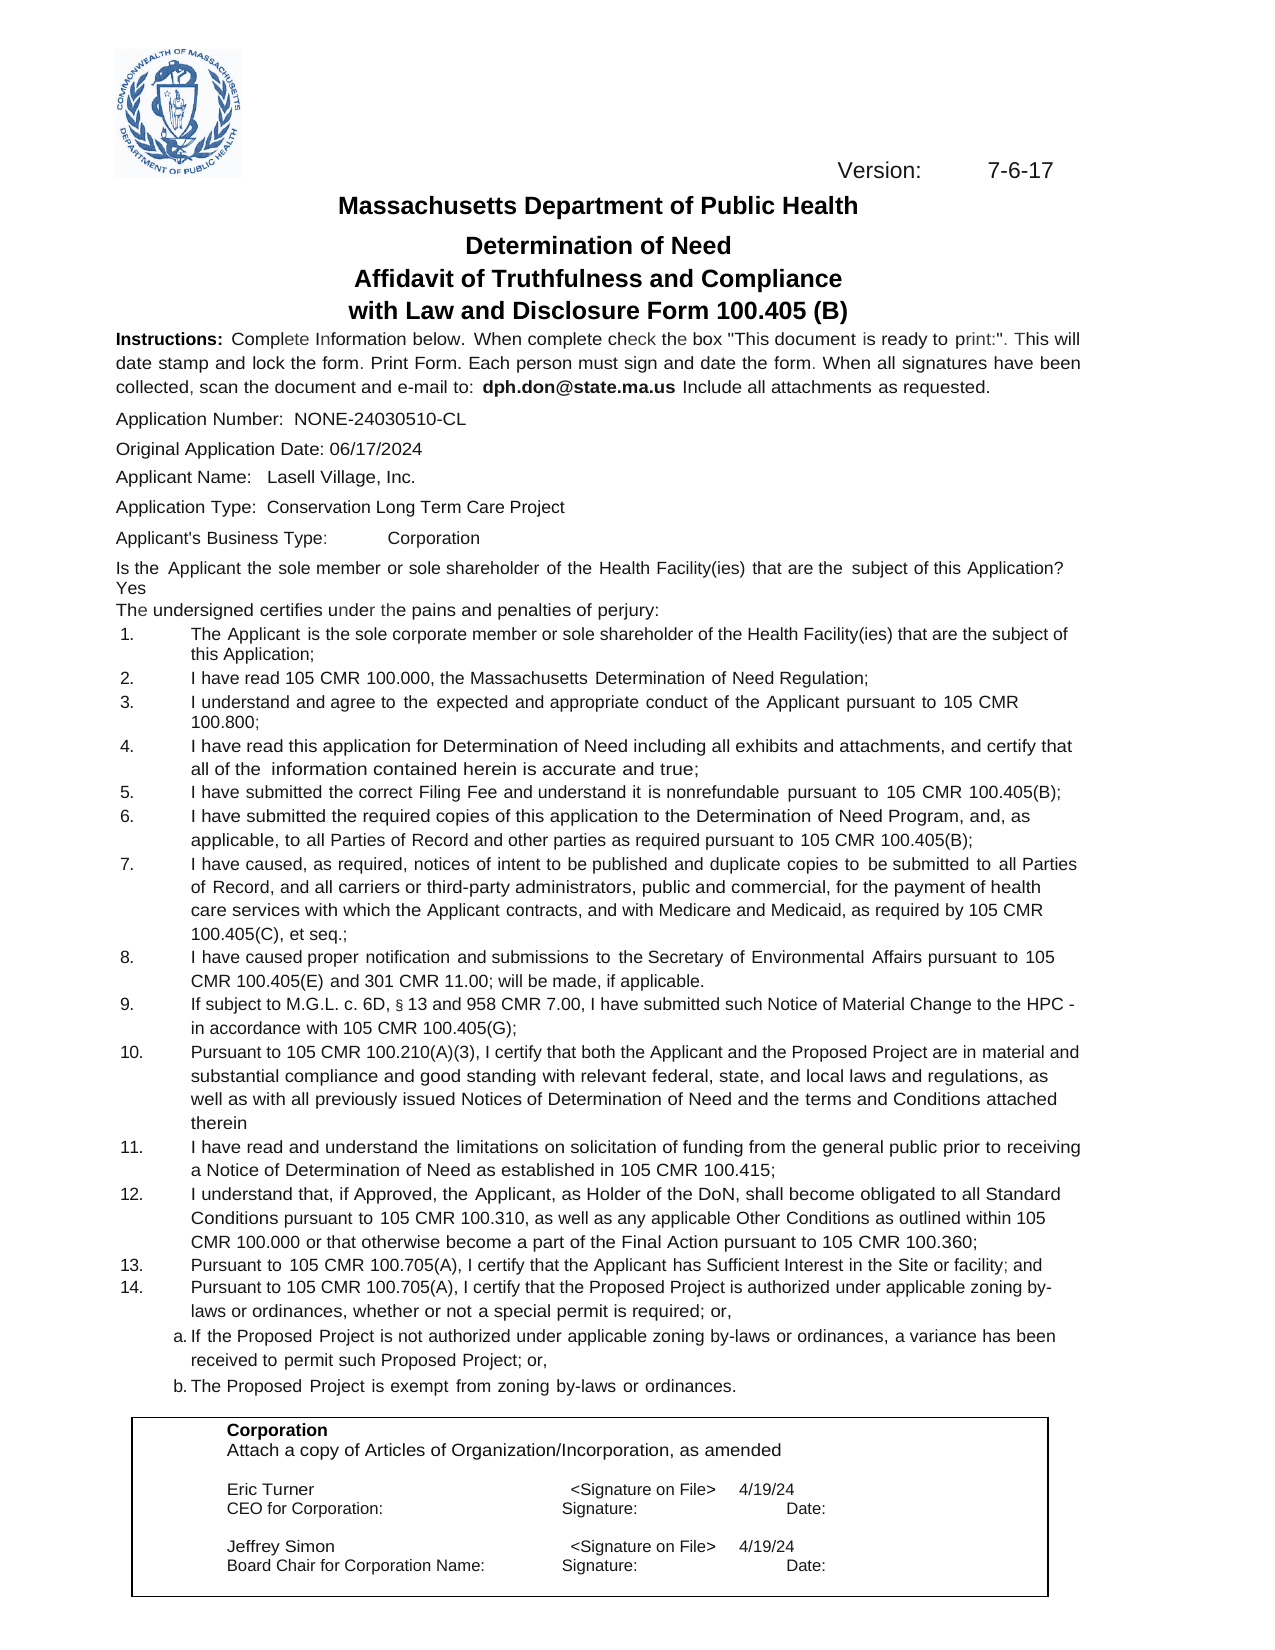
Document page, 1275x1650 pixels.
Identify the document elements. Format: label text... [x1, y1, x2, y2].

text The undersigned certifies under the pains and penalties of perjury: [116, 600, 1081, 621]
list I have caused, as required, notices of intent to be published and duplicate copies to be submitted to all Parties of Record, and all carriers or third-party administrators, public and commercial, for the payment of health care services with which the Applicant contracts, and with Medicare and Medicaid, as required by 105 CMR 100.405(C), et seq.; [120, 853, 1081, 944]
text Application Type: Conservation Long Term Care Project [116, 497, 1081, 517]
list I have read 105 CMR 100.000, the Massachusetts Determination of Need Regulation; [120, 668, 1081, 688]
list Pursuant to 105 CMR 100.705(A), I certify that the Proposed Project is authorized under applicable zoning by-laws or ordinances, whether or not a special permit is required; or, [120, 1277, 1081, 1321]
list I understand that, if Approved, the Applicant, as Holder of the DoN, shall become obligated to all Standard Conditions pursuant to 105 CMR 100.310, as well as any applicable Other Conditions as outlined within 105 CMR 100.000 or that otherwise become a part of the Final Action pursuant to 105 CMR 100.360; [120, 1184, 1081, 1252]
list If the Proposed Project is not authorized under applicable zoning by-laws or ordinances, a variance has been received to permit such Proposed Project; or, [173, 1326, 1081, 1370]
text Is the Applicant the sole member or sole shareholder of the Health Facility(ies) that are the subject of this Application? Yes [116, 558, 1081, 598]
table_header Corporation Attach a copy of Articles of Organization/Incorporation, as amended Eric Turner <Signature on File> 4/19/24 CEO for Corporation: Signature: Date: Jeffrey Simon <Signature on File> 4/19/24 Board Chair for Corporation Name: Signature: Date: [133, 1418, 1047, 1596]
list The Applicant is the sole corporate member or sole shareholder of the Health Facility(ies) that are the subject of this Application; [120, 623, 1081, 664]
list I have submitted the required copies of this application to the Determination of Need Program, and, as applicable, to all Parties of Record and other parties as required pursuant to 105 CMR 100.405(B); [120, 806, 1081, 850]
text Applicant's Business Type: Corporation [116, 527, 1081, 548]
list I have read this application for Determination of Need including all exhibits and attachments, and certify that all of the information contained herein is accurate and true; [120, 735, 1081, 779]
text Instructions: Complete Information below. When complete check the box "This document is ready to print:". This will date stamp and lock the form. Print Form. Each person must sign and date the form. When all signatures have been collected, scan the document and e-mail to: dph.don@state.ma.us Include all attachments as requested. [116, 329, 1081, 397]
text Original Application Date: 06/17/2024 [116, 439, 1081, 459]
title Massachusetts Department of Public Health [116, 191, 1081, 220]
list I have caused proper notification and submissions to the Secretary of Environmental Affairs pursuant to 105 CMR 100.405(E) and 301 CMR 11.00; will be made, if applicable. [120, 947, 1081, 991]
list Pursuant to 105 CMR 100.210(A)(3), I certify that both the Applicant and the Proposed Project are in material and substantial compliance and good standing with relevant federal, state, and local laws and regulations, as well as with all previously issued Notices of Determination of Need and the terms and Conditions attached therein [120, 1042, 1081, 1133]
list I have read and understand the limitations on solicitation of funding from the general public prior to receiving a Notice of Determination of Need as established in 105 CMR 100.415; [120, 1136, 1081, 1181]
title Affidavit of Truthfulness and Compliance [116, 264, 1081, 292]
text Version: 7-6-17 [116, 50, 1081, 183]
text Applicant Name: Lasell Village, Inc. [116, 467, 1081, 487]
list I have submitted the correct Filing Fee and understand it is nonrefundable pursuant to 105 CMR 100.405(B); [120, 783, 1081, 803]
title with Law and Disclosure Form 100.405 (B) [116, 296, 1081, 325]
list I understand and agree to the expected and appropriate conduct of the Applicant pursuant to 105 CMR 100.800; [120, 691, 1081, 732]
list Pursuant to 105 CMR 100.705(A), I certify that the Applicant has Sufficient Interest in the Site or facility; and [120, 1255, 1081, 1275]
list The Proposed Project is exempt from zoning by-laws or ordinances. [173, 1375, 1081, 1396]
list If subject to M.G.L. c. 6D, § 13 and 958 CMR 7.00, I have submitted such Notice of Material Change to the HPC - in accordance with 105 CMR 100.405(G); [120, 994, 1081, 1038]
text Application Number: NONE-24030510-CL [116, 409, 1081, 429]
title Determination of Need [116, 231, 1081, 260]
